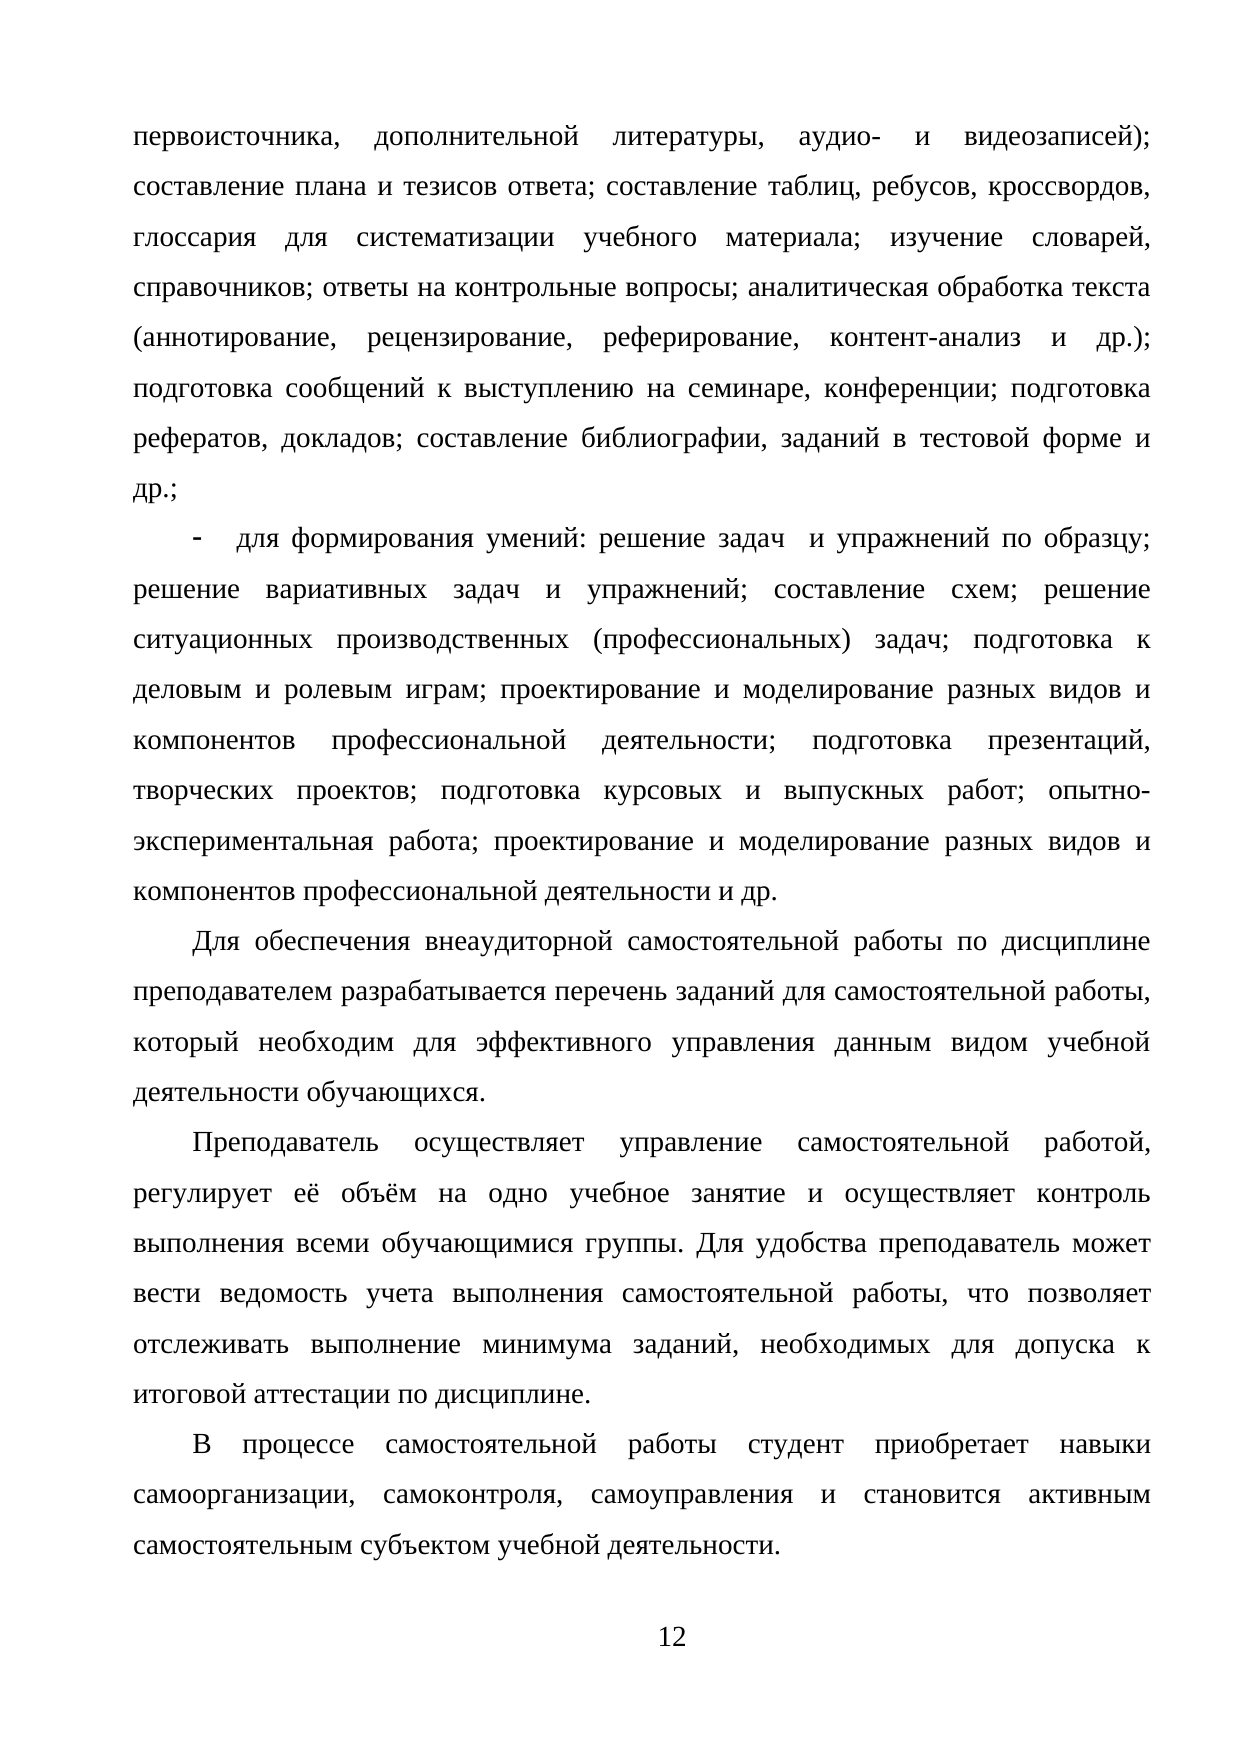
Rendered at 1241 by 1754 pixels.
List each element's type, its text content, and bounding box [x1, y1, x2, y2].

text В процессе самостоятельной работы студент приобретает навыки самоорганизации, самоконтроля, самоуправления и становится активным самостоятельным субъектом учебной деятельности. [133, 1426, 1152, 1561]
list для формирования умений: решение задач и упражнений по образцу; решение вариативных задач и упражнений; составление схем; решение ситуационных производственных (профессиональных) задач; подготовка к деловым и ролевым играм; проектирование и моделирование разных видов и компонентов профессиональной деятельности; подготовка презентаций, творческих проектов; подготовка курсовых и выпускных работ; опытно-экспериментальная работа; проектирование и моделирование разных видов и компонентов профессиональной деятельности и др. [133, 521, 1152, 906]
text Для обеспечения внеаудиторной самостоятельной работы по дисциплине преподавателем разрабатывается перечень заданий для самостоятельной работы, который необходим для эффективного управления данным видом учебной деятельности обучающихся. [133, 923, 1152, 1108]
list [133, 118, 1152, 504]
text Преподаватель осуществляет управление самостоятельной работой, регулирует её объём на одно учебное занятие и осуществляет контроль выполнения всеми обучающимися группы. Для удобства преподаватель может вести ведомость учета выполнения самостоятельной работы, что позволяет отслеживать выполнение минимума заданий, необходимых для допуска к итоговой аттестации по дисциплине. [133, 1124, 1152, 1409]
